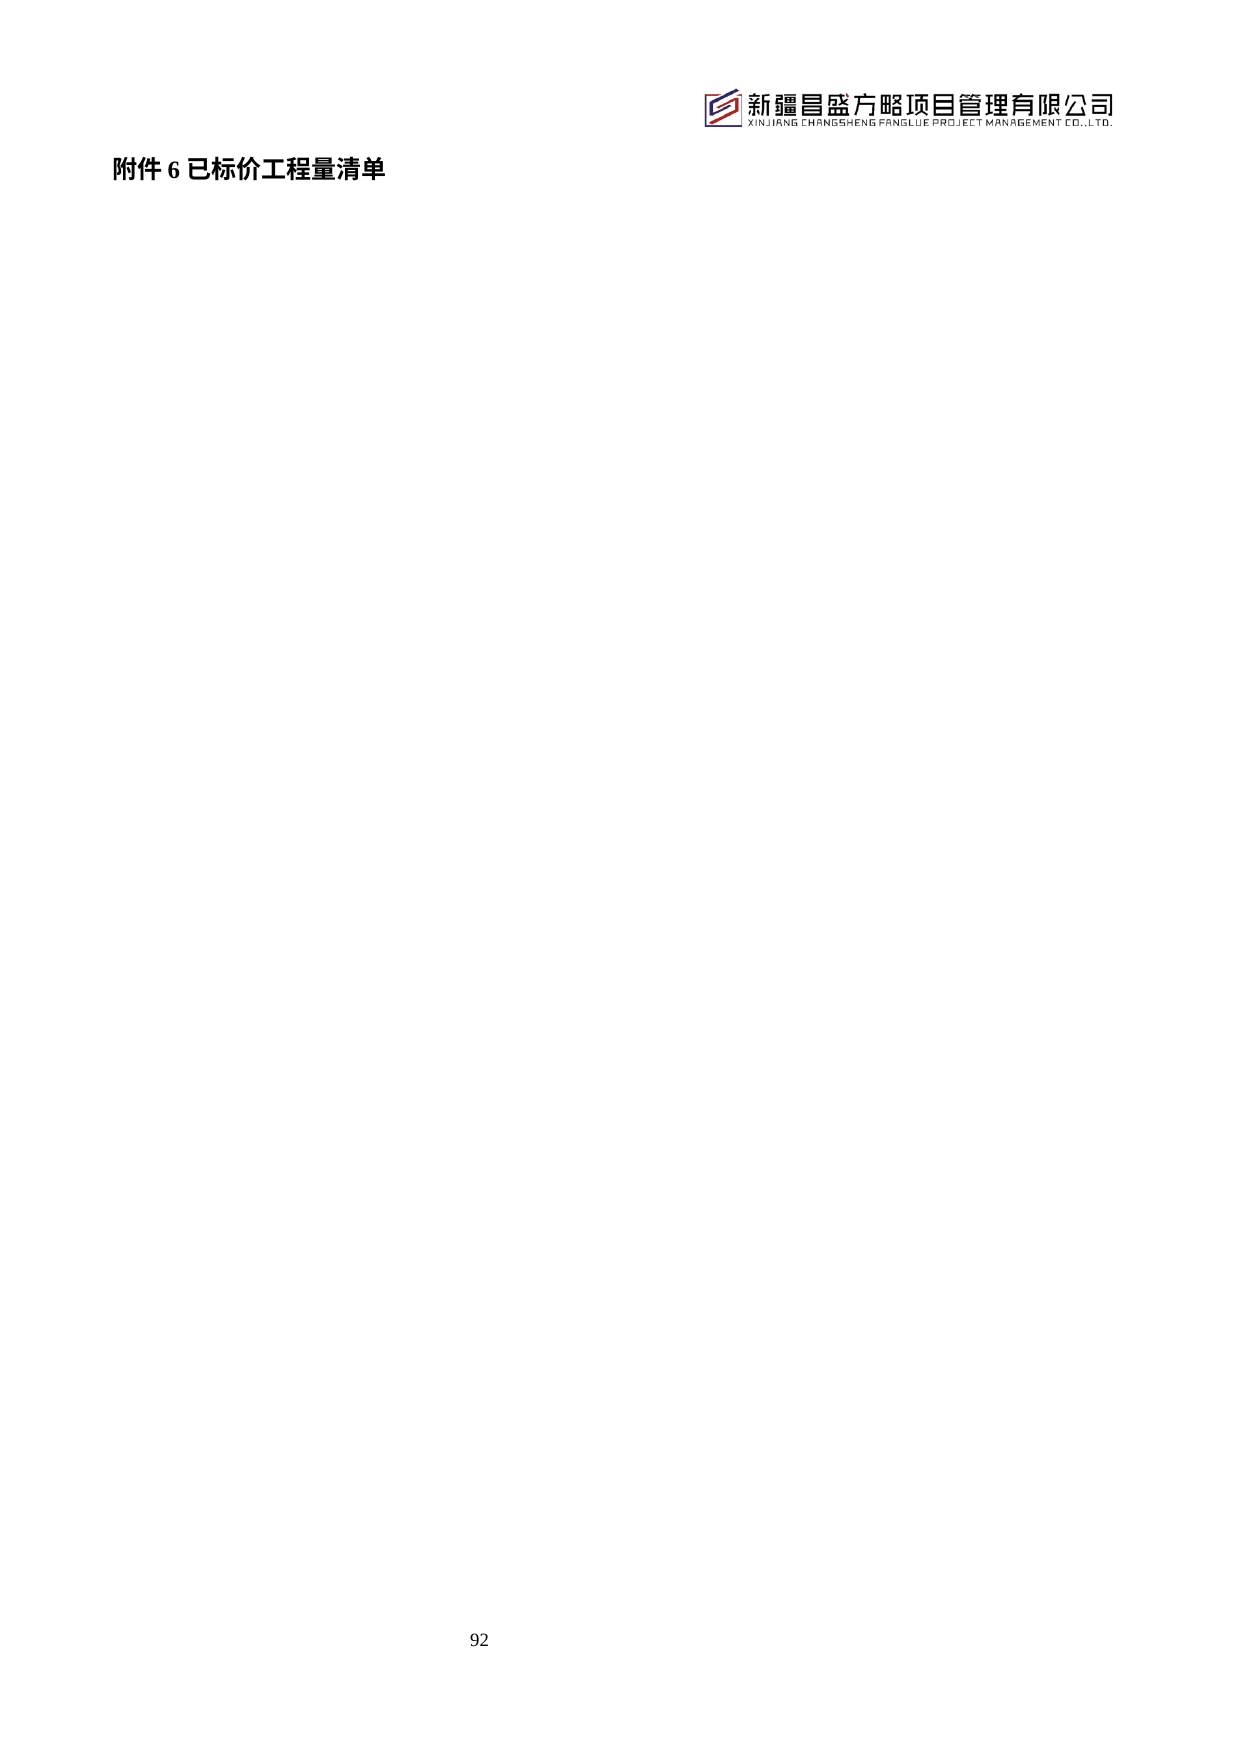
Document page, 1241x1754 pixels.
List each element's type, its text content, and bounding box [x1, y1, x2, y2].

picture [690, 88, 1128, 135]
text 附件6 已标价工程量清单 [112, 150, 1128, 186]
